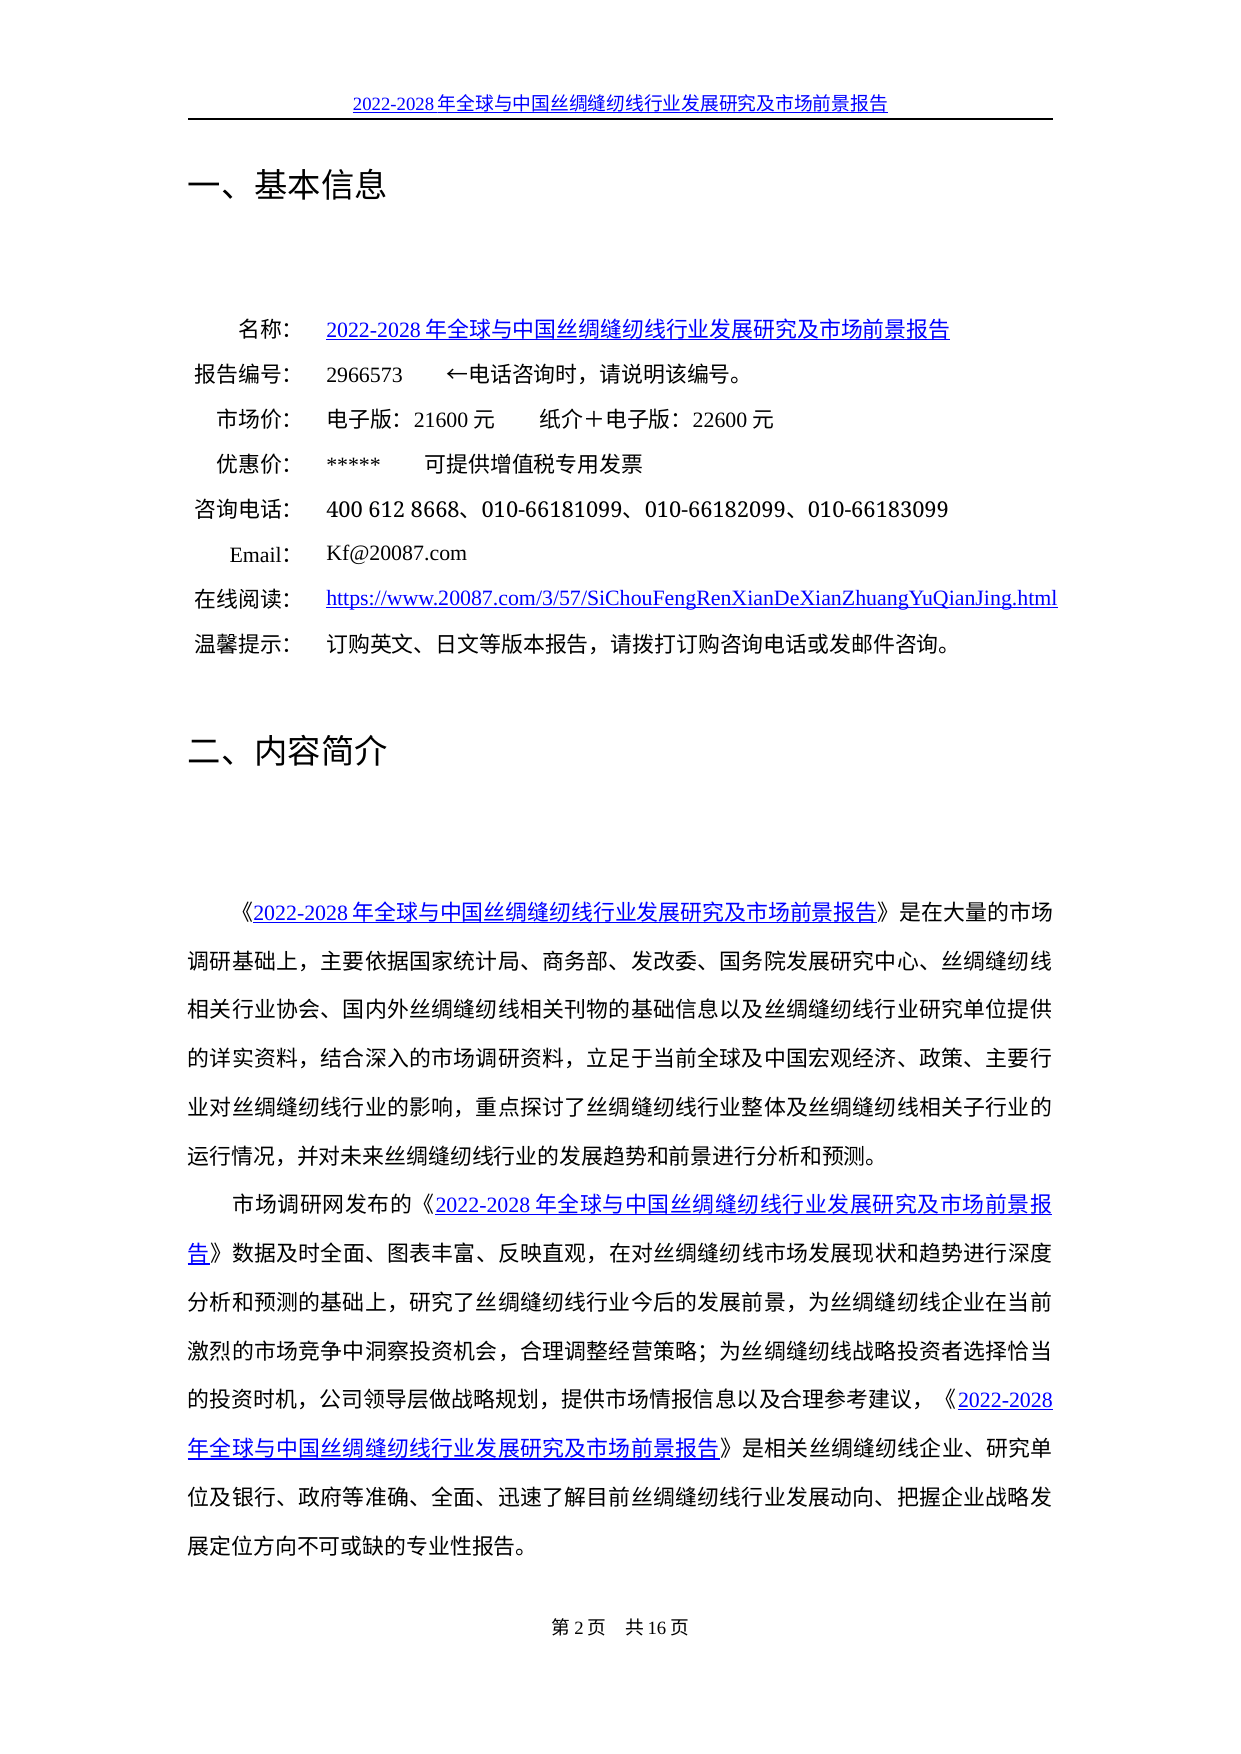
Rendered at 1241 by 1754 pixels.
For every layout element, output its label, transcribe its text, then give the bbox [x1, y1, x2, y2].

table_cell 电子版：21600 元 纸介＋电子版：22600 元 [315, 402, 1073, 447]
table_cell 咨询电话： [167, 492, 315, 537]
table_cell 400 612 8668、010-66181099、010-66182099、010-66183099 [315, 492, 1073, 537]
title 二、内容简介 [187, 717, 1053, 782]
title 一、基本信息 [187, 150, 1053, 215]
table_cell 报告编号： [167, 357, 315, 402]
table_cell [315, 582, 1073, 627]
table_cell 在线阅读： [167, 582, 315, 627]
table_cell 市场价： [167, 402, 315, 447]
table_cell Kf@20087.com [315, 537, 1073, 582]
table_cell 2966573 ←电话咨询时，请说明该编号。 [315, 357, 1073, 402]
table_cell Email： [167, 537, 315, 582]
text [187, 894, 1053, 1561]
table_header 名称： [167, 312, 315, 357]
table_cell 优惠价： [167, 447, 315, 492]
table_header 2022-2028年全球与中国丝绸缝纫线行业发展研究及市场前景报告 [315, 312, 1073, 357]
table_cell ***** 可提供增值税专用发票 [315, 447, 1073, 492]
table_cell 订购英文、日文等版本报告，请拨打订购咨询电话或发邮件咨询。 [315, 627, 1073, 672]
table_cell 温馨提示： [167, 627, 315, 672]
